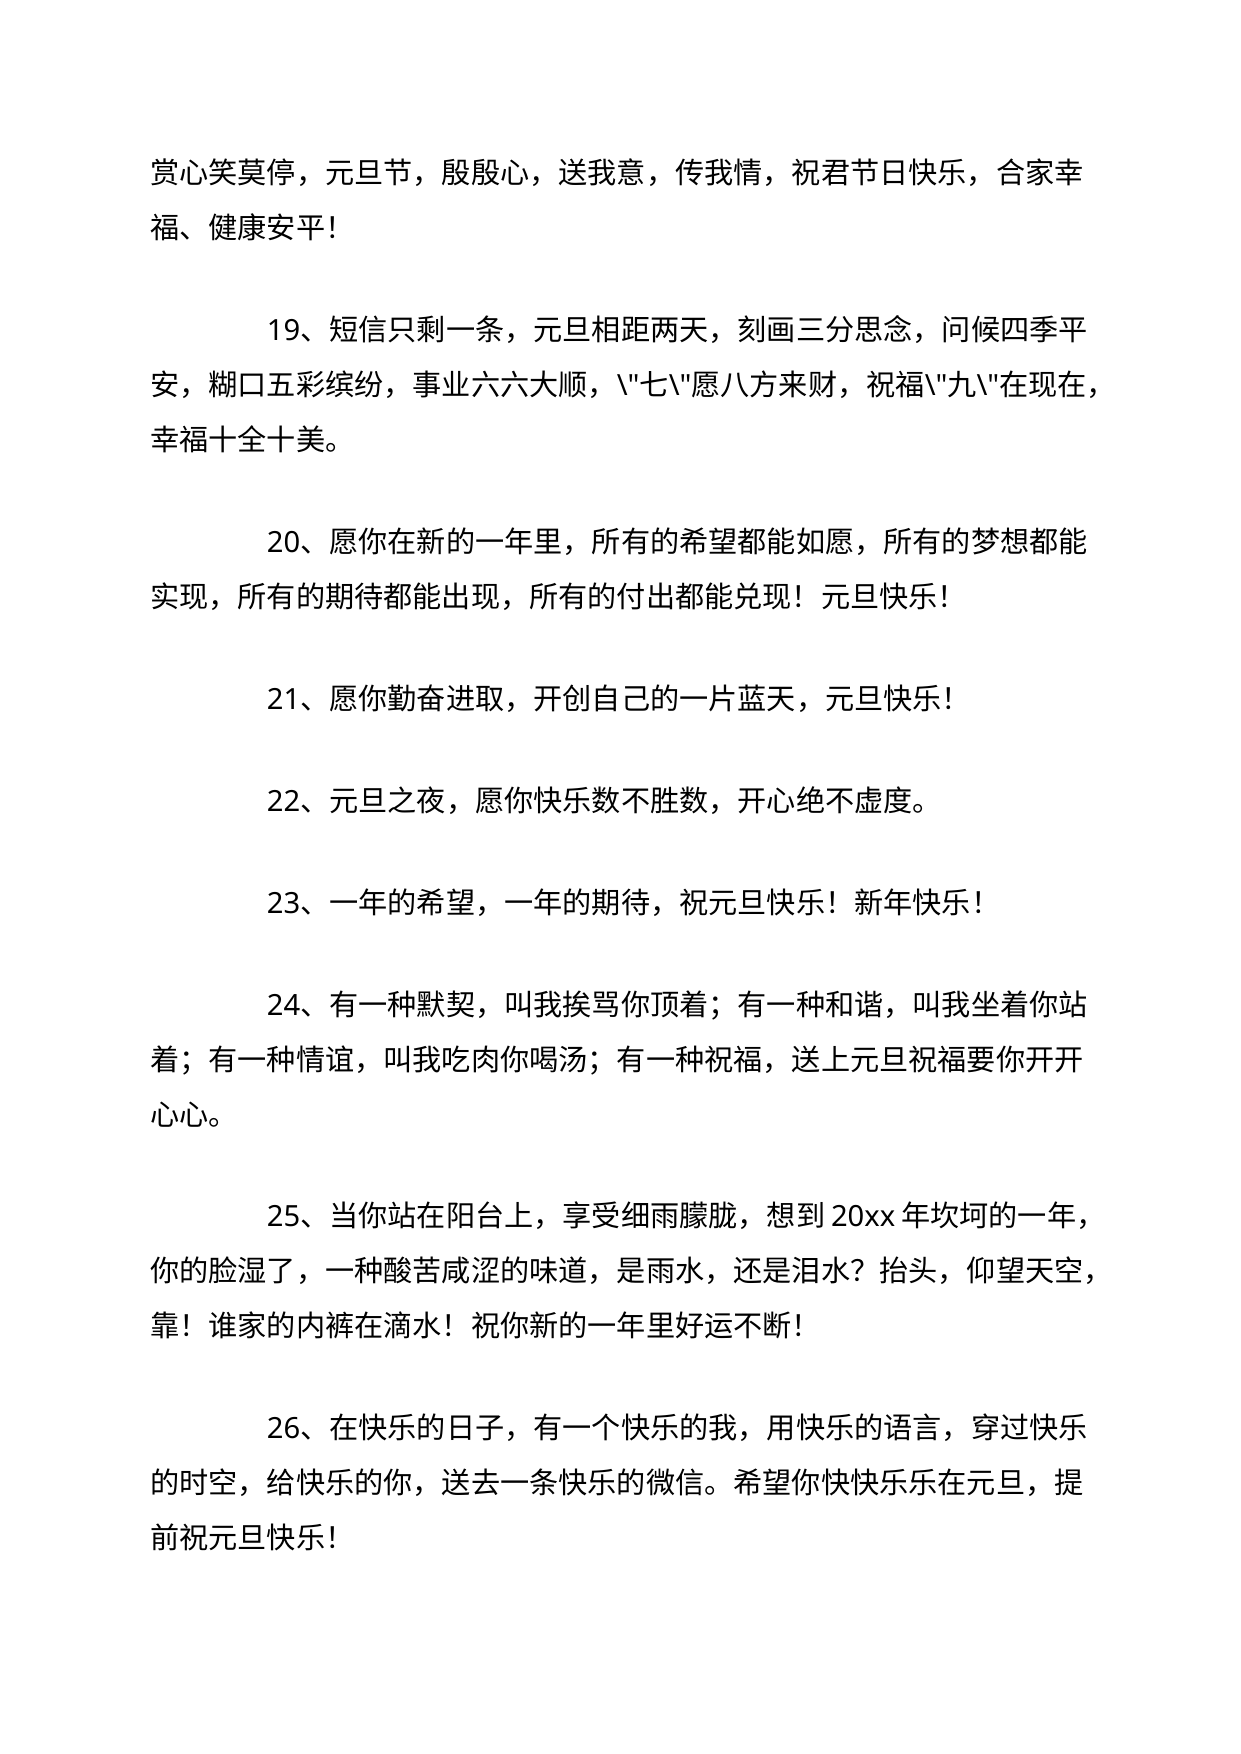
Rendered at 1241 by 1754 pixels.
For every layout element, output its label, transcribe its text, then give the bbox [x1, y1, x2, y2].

text 23、一年的希望，一年的期待，祝元旦快乐！新年快乐！ [150, 879, 1090, 922]
text 19、短信只剩一条，元旦相距两天，刻画三分思念，问候四季平安，糊口五彩缤纷，事业六六大顺，\"七\"愿八方来财，祝福\"九\"在现在，幸福十全十美。 [150, 307, 1090, 459]
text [150, 150, 1090, 247]
text 25、当你站在阳台上，享受细雨朦胧，想到20xx年坎坷的一年，你的脸湿了，一种酸苦咸涩的味道，是雨水，还是泪水？抬头，仰望天空，靠！谁家的内裤在滴水！祝你新的一年里好运不断！ [150, 1193, 1090, 1345]
text 22、元旦之夜，愿你快乐数不胜数，开心绝不虚度。 [150, 777, 1090, 819]
text 26、在快乐的日子，有一个快乐的我，用快乐的语言，穿过快乐的时空，给快乐的你，送去一条快乐的微信。希望你快快乐乐在元旦，提前祝元旦快乐！ [150, 1404, 1090, 1557]
text 24、有一种默契，叫我挨骂你顶着；有一种和谐，叫我坐着你站着；有一种情谊，叫我吃肉你喝汤；有一种祝福，送上元旦祝福要你开开心心。 [150, 981, 1090, 1133]
text 21、愿你勤奋进取，开创自己的一片蓝天，元旦快乐！ [150, 675, 1090, 718]
text 20、愿你在新的一年里，所有的希望都能如愿，所有的梦想都能实现，所有的期待都能出现，所有的付出都能兑现！元旦快乐！ [150, 518, 1090, 616]
